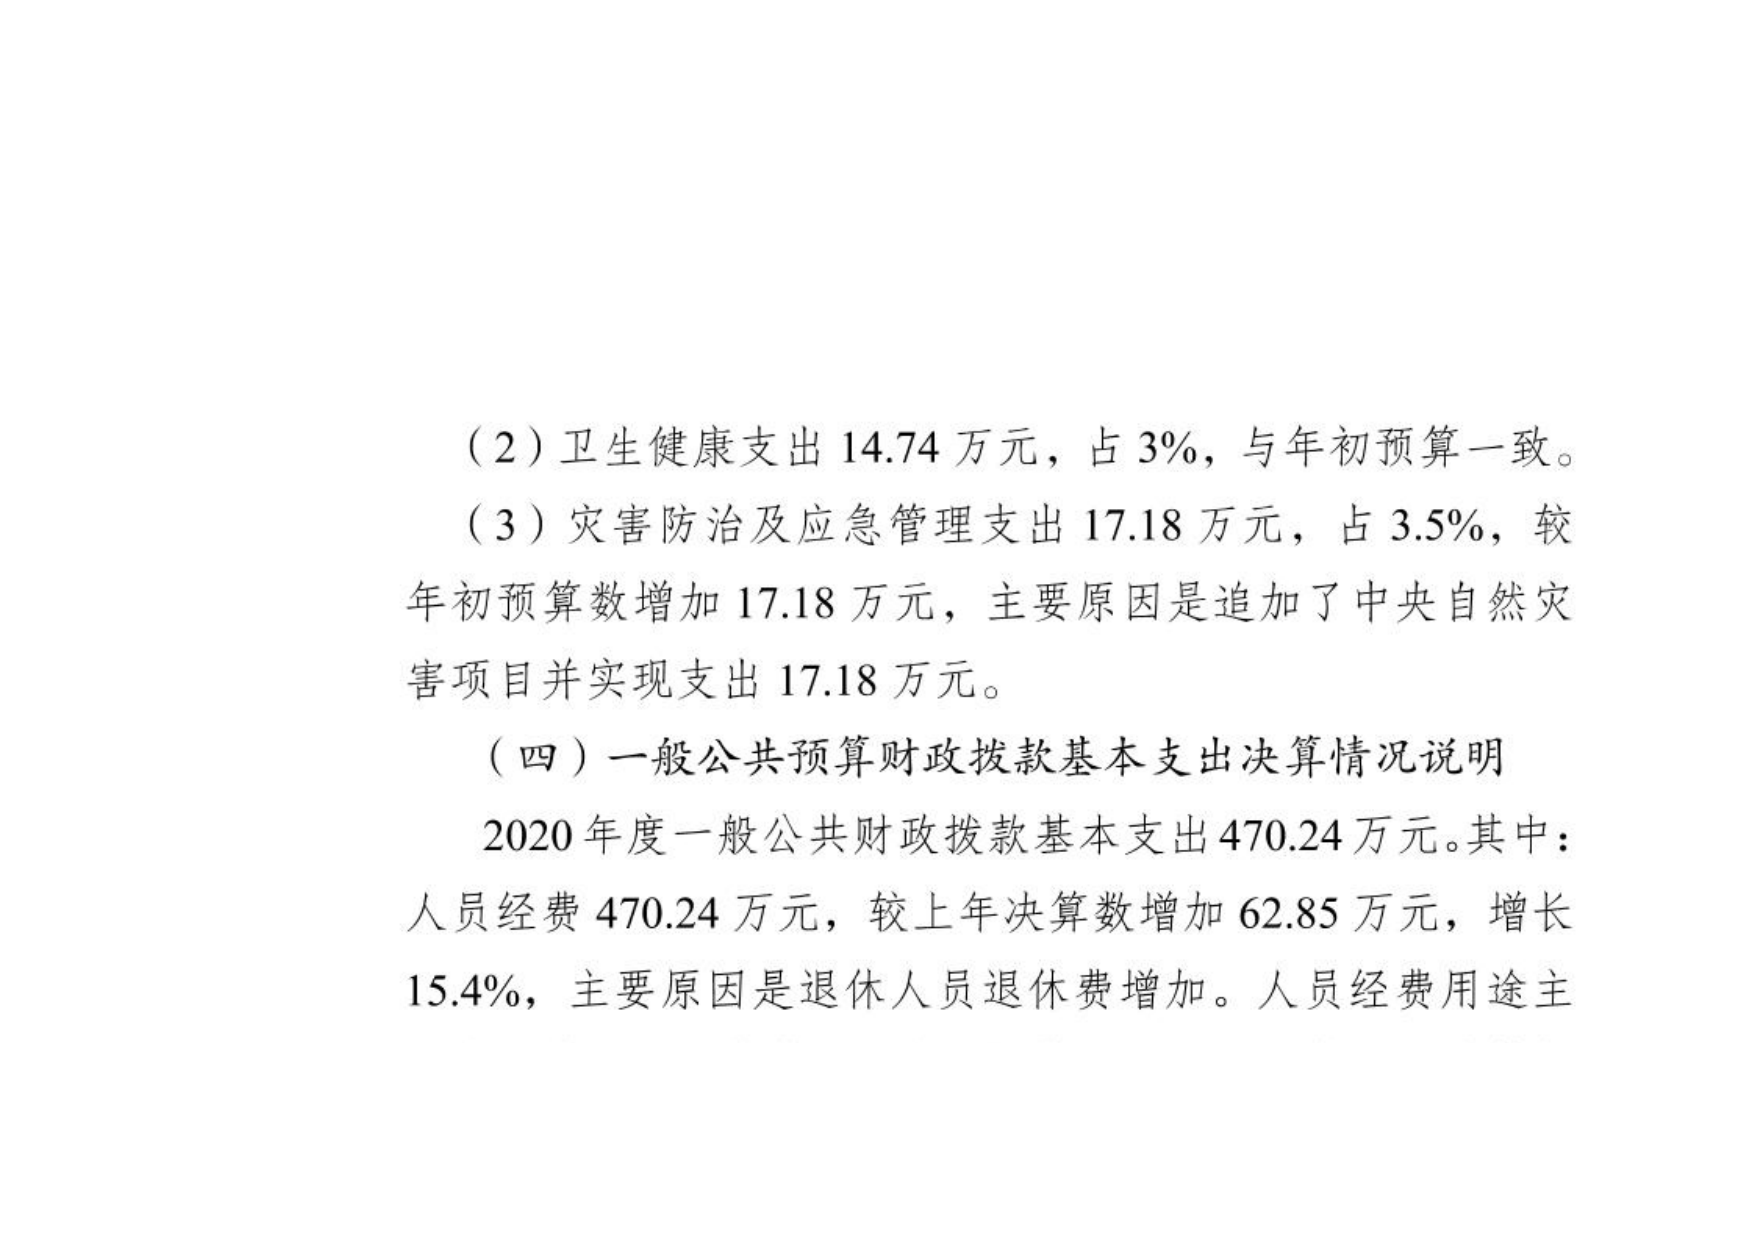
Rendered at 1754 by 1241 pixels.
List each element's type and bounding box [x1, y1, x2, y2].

picture [150, 197, 1754, 1043]
